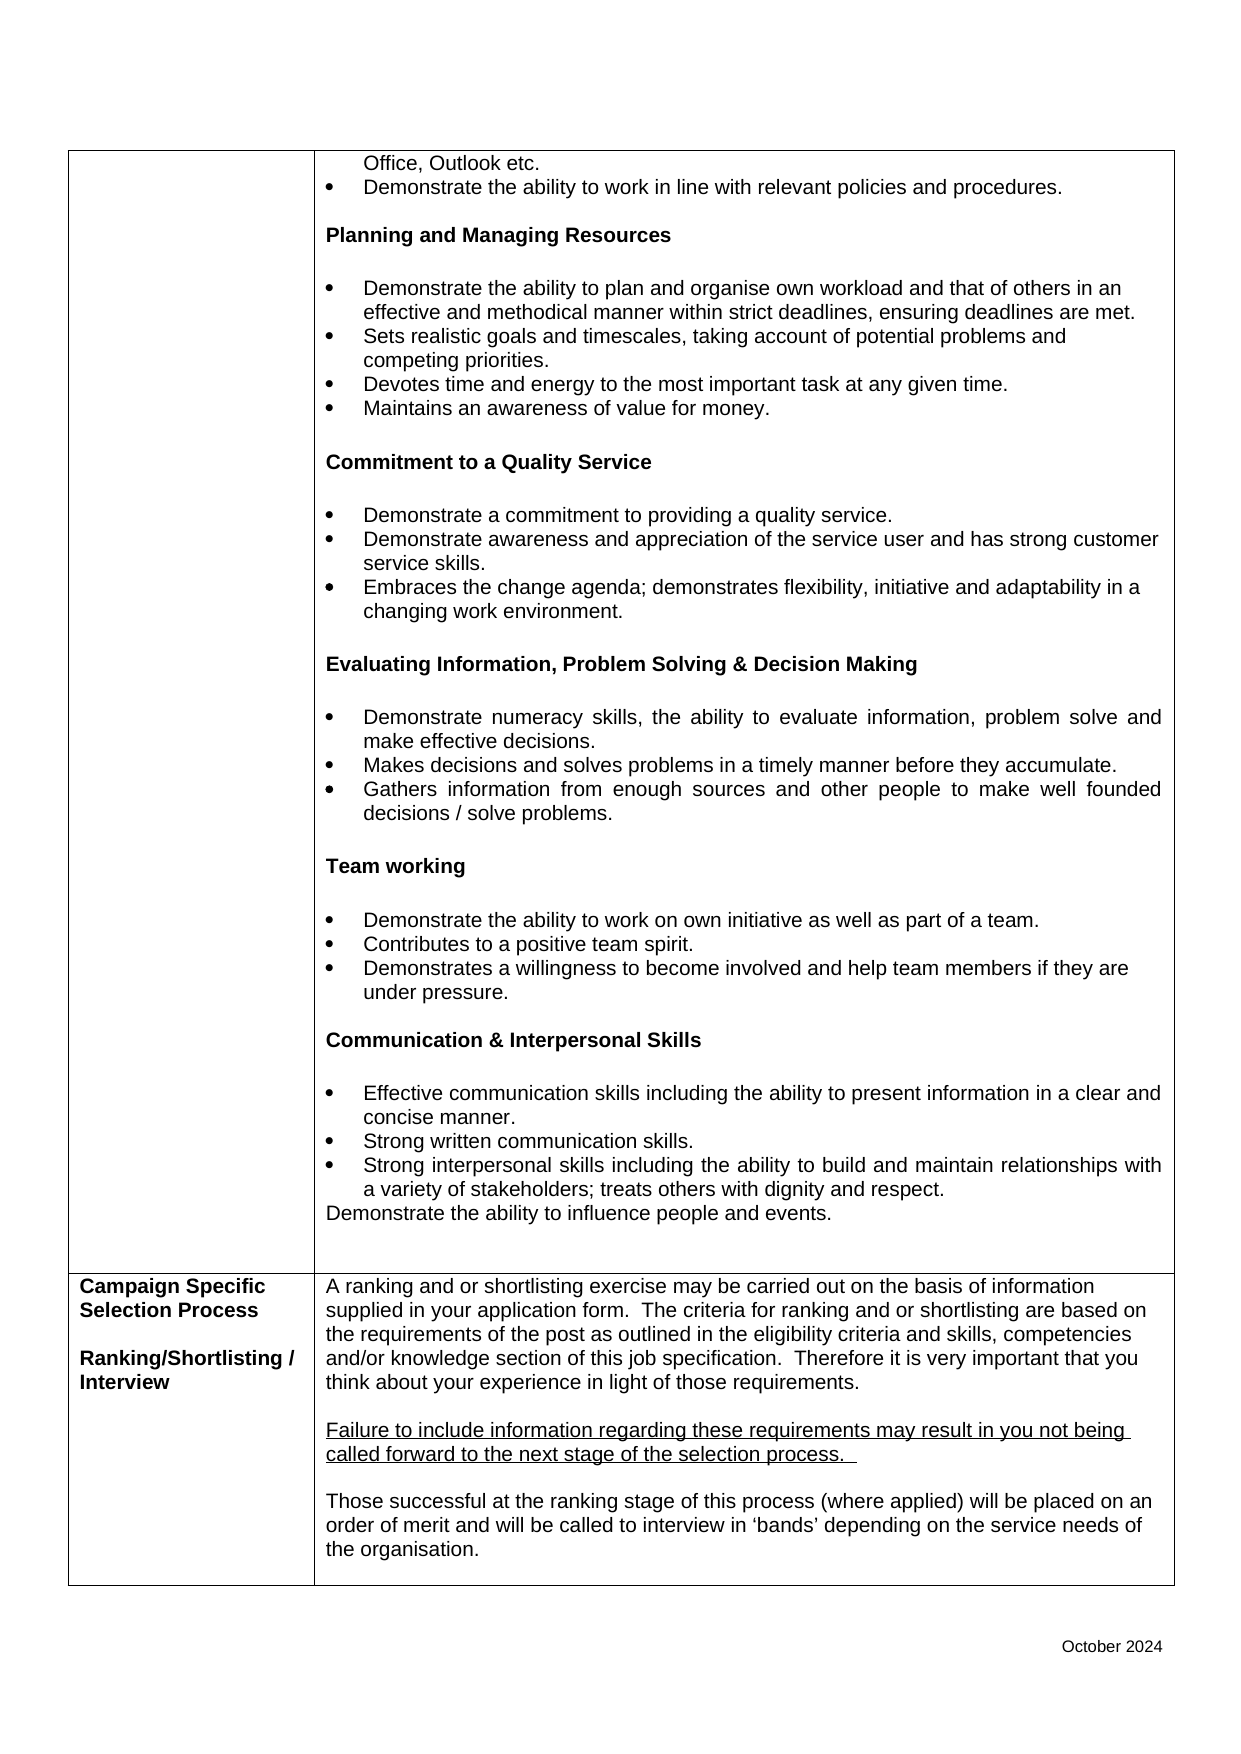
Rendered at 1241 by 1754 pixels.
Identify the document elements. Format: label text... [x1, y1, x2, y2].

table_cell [315, 151, 1174, 1273]
table_cell Campaign Specific Selection Process Ranking/Shortlisting / Interview [69, 1274, 314, 1585]
table_cell A ranking and or shortlisting exercise may be carried out on the basis of information supplied in your application form. The criteria for ranking and or shortlisting are based on the requirements of the post as outlined in the eligibility criteria and skills, competencies and/or knowledge section of this job specification. Therefore it is very important that you think about your experience in light of those requirements. Failure to include information regarding these requirements may result in you not being called forward to the next stage of the selection process. Those successful at the ranking stage of this process (where applied) will be placed on an order of merit and will be called to interview in ‘bands’ depending on the service needs of the organisation. [315, 1274, 1174, 1585]
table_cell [69, 151, 314, 1273]
